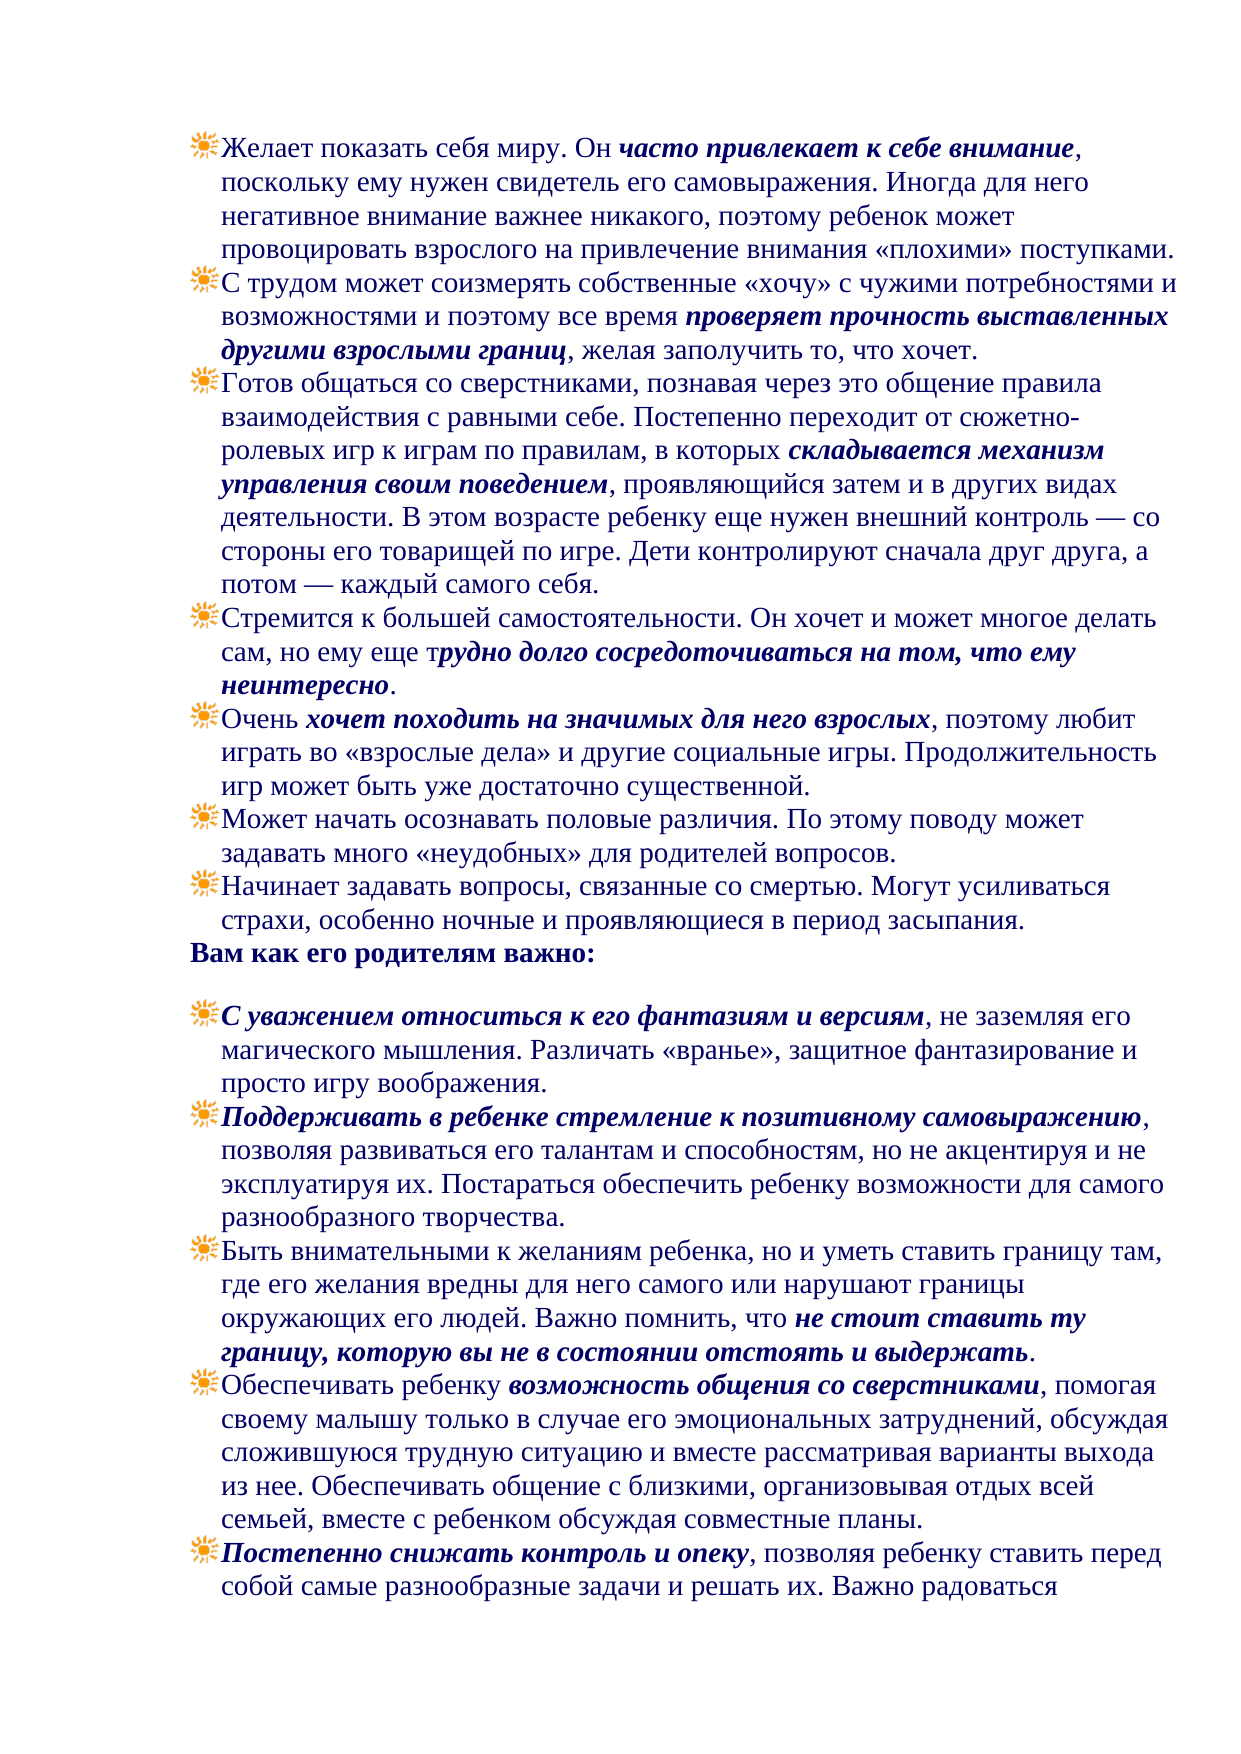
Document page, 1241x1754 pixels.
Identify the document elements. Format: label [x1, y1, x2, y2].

picture [189, 264, 221, 296]
picture [189, 600, 221, 632]
picture [189, 700, 221, 732]
picture [189, 1534, 221, 1567]
picture [189, 1233, 221, 1265]
picture [189, 1367, 221, 1399]
picture [189, 1098, 221, 1131]
picture [189, 130, 221, 162]
picture [189, 868, 221, 900]
picture [189, 365, 221, 397]
picture [189, 801, 221, 833]
picture [189, 998, 221, 1030]
table_header [177, 118, 1191, 1614]
